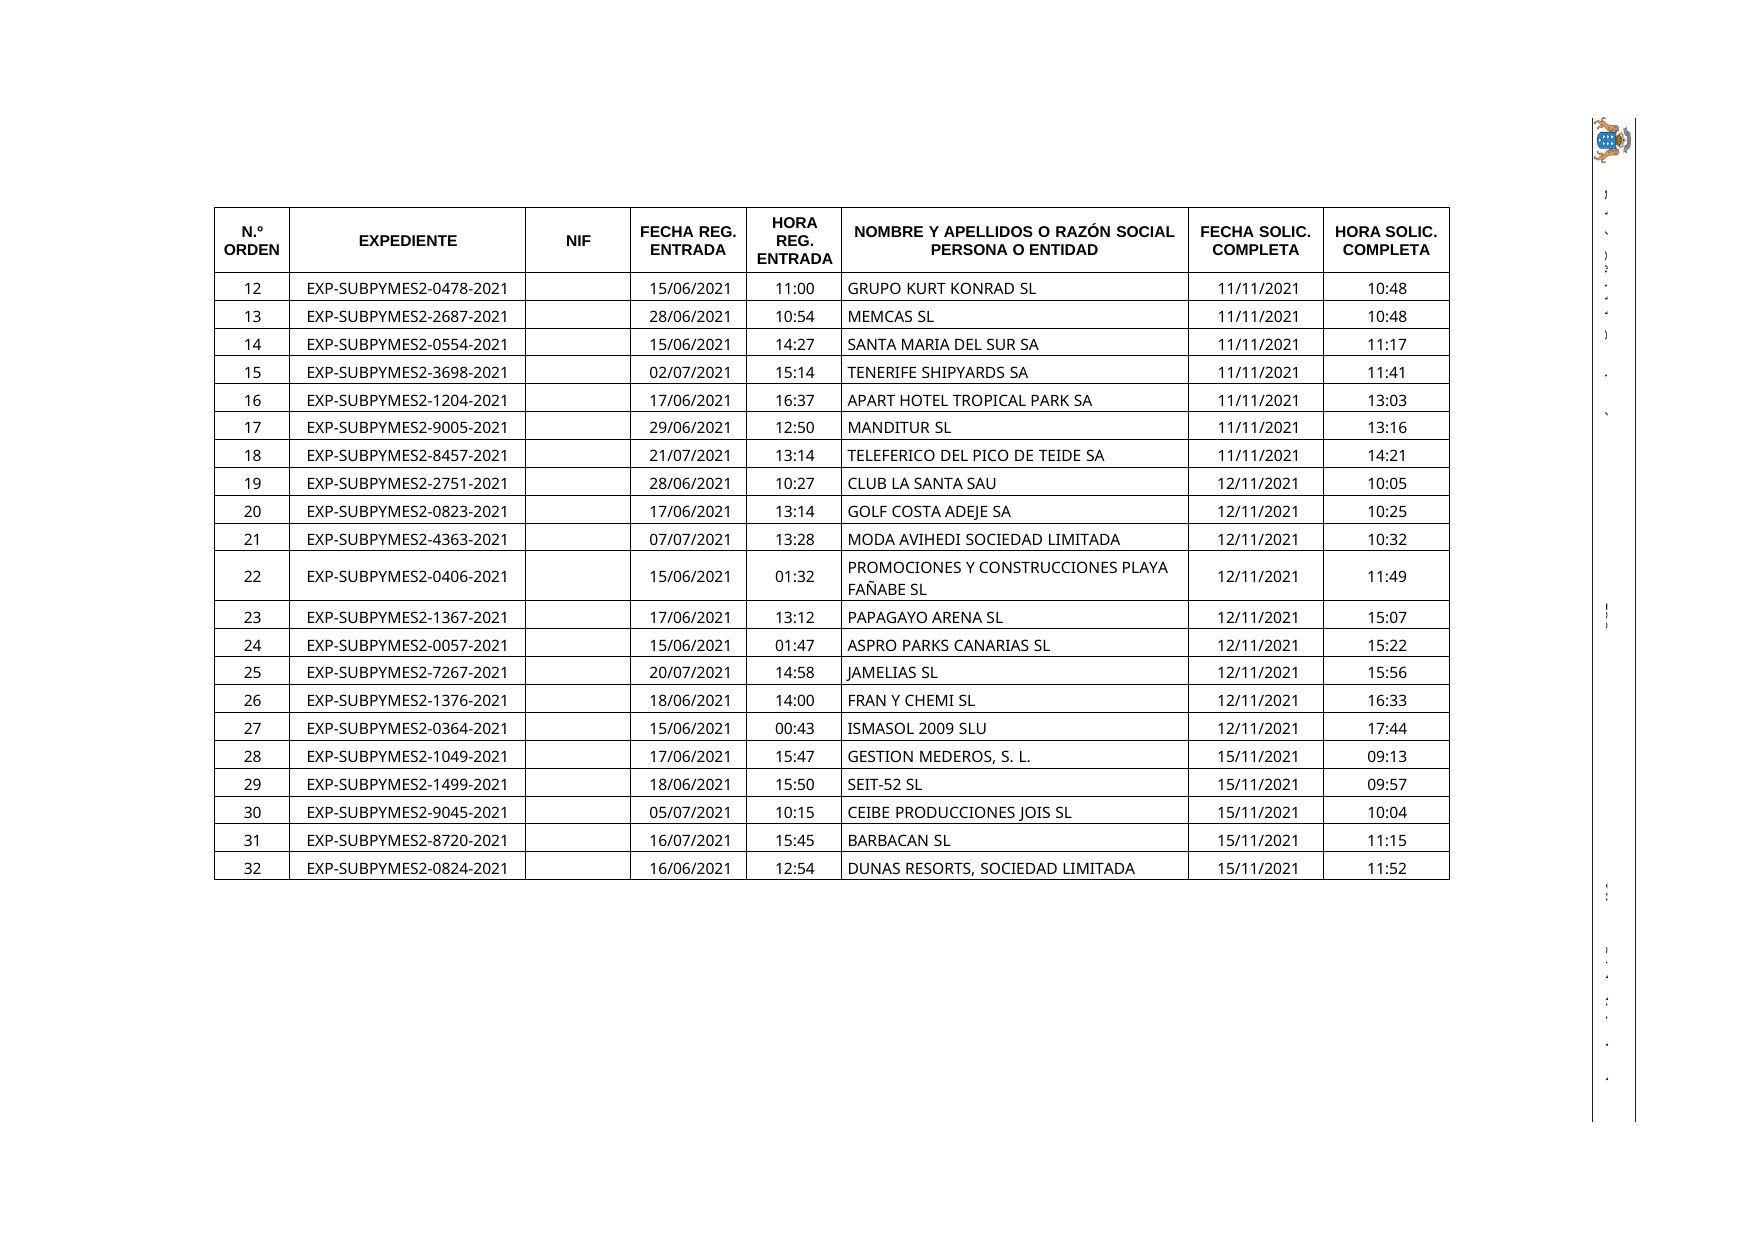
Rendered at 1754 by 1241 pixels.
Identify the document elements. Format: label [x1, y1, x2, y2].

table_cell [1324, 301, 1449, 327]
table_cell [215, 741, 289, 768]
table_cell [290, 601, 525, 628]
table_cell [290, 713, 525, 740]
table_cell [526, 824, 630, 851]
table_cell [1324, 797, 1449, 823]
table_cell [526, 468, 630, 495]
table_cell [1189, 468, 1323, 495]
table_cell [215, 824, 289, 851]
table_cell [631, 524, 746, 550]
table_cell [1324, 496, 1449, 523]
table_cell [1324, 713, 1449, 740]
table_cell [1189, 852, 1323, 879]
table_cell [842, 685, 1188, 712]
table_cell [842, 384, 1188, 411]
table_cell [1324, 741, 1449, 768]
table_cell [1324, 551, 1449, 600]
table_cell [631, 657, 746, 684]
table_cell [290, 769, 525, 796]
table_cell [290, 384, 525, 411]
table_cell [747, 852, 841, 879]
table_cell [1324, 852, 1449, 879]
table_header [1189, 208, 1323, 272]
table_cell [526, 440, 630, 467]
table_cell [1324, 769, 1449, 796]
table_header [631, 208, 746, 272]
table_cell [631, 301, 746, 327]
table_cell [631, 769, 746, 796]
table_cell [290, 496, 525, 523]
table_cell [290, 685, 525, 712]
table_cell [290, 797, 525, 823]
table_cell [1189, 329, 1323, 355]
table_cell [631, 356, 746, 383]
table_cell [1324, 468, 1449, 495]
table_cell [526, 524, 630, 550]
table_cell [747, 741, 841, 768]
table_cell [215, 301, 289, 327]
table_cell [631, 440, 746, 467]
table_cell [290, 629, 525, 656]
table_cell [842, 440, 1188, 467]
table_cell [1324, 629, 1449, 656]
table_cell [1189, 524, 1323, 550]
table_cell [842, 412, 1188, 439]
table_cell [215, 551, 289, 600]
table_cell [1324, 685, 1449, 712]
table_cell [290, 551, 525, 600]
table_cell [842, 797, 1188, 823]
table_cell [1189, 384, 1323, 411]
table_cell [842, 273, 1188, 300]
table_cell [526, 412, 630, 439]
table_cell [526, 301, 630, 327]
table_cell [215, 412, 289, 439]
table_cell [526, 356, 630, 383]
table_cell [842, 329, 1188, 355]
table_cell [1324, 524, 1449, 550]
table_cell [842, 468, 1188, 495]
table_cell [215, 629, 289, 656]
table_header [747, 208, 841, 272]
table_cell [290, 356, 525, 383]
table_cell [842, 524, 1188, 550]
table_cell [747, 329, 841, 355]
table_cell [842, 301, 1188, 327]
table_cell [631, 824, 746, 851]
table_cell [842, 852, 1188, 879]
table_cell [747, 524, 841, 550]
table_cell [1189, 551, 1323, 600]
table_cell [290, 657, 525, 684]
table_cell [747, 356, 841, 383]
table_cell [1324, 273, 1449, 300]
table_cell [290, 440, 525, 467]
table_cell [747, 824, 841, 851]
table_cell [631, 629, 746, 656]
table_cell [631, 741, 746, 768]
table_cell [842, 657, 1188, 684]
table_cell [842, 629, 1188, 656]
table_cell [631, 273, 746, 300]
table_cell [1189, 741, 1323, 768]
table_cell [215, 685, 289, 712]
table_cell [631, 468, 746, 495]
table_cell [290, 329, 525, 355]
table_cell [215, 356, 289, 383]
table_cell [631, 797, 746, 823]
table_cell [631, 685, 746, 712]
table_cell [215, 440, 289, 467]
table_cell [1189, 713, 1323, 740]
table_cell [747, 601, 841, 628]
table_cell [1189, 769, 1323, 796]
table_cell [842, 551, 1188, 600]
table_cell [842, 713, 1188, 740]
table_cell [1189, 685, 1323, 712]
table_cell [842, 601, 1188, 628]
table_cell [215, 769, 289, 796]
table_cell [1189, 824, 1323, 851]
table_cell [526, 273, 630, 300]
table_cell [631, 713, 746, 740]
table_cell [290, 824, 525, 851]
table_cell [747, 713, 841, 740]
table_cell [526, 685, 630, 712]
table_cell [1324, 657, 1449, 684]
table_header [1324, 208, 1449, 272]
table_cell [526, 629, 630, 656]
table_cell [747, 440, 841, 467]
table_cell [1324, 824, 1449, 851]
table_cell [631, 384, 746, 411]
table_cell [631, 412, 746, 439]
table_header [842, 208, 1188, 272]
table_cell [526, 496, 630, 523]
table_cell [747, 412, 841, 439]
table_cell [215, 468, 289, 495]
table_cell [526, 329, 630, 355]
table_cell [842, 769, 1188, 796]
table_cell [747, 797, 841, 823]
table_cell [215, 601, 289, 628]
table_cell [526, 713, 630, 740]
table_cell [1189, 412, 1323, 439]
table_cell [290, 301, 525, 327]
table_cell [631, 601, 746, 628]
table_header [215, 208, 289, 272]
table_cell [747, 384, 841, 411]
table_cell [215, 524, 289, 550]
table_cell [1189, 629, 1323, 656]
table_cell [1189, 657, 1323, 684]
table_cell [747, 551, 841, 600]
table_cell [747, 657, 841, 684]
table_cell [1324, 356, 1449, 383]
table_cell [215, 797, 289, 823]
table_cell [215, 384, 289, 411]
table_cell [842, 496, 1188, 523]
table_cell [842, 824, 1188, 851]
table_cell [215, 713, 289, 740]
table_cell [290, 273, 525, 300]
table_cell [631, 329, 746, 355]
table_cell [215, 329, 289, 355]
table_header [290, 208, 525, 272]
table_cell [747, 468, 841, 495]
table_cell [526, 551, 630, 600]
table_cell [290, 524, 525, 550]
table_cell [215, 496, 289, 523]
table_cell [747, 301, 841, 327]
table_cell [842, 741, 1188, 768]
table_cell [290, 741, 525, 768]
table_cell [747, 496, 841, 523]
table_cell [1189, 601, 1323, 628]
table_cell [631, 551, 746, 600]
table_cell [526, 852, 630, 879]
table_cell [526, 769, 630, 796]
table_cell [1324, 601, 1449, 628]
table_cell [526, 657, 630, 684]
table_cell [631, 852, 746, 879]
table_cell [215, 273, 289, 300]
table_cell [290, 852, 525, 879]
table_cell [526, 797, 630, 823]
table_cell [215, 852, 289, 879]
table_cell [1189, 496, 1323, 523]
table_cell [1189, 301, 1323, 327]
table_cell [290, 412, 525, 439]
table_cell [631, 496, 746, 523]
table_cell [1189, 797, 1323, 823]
picture [1594, 117, 1631, 163]
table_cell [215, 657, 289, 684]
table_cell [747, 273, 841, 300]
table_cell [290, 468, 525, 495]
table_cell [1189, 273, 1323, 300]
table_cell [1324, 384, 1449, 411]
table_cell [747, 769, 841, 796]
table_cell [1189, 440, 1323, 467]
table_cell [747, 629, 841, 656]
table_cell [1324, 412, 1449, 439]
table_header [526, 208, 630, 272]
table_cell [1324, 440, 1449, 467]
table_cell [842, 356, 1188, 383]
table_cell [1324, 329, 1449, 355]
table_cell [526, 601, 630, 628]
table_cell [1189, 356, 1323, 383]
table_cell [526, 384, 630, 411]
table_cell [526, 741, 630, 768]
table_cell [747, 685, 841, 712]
